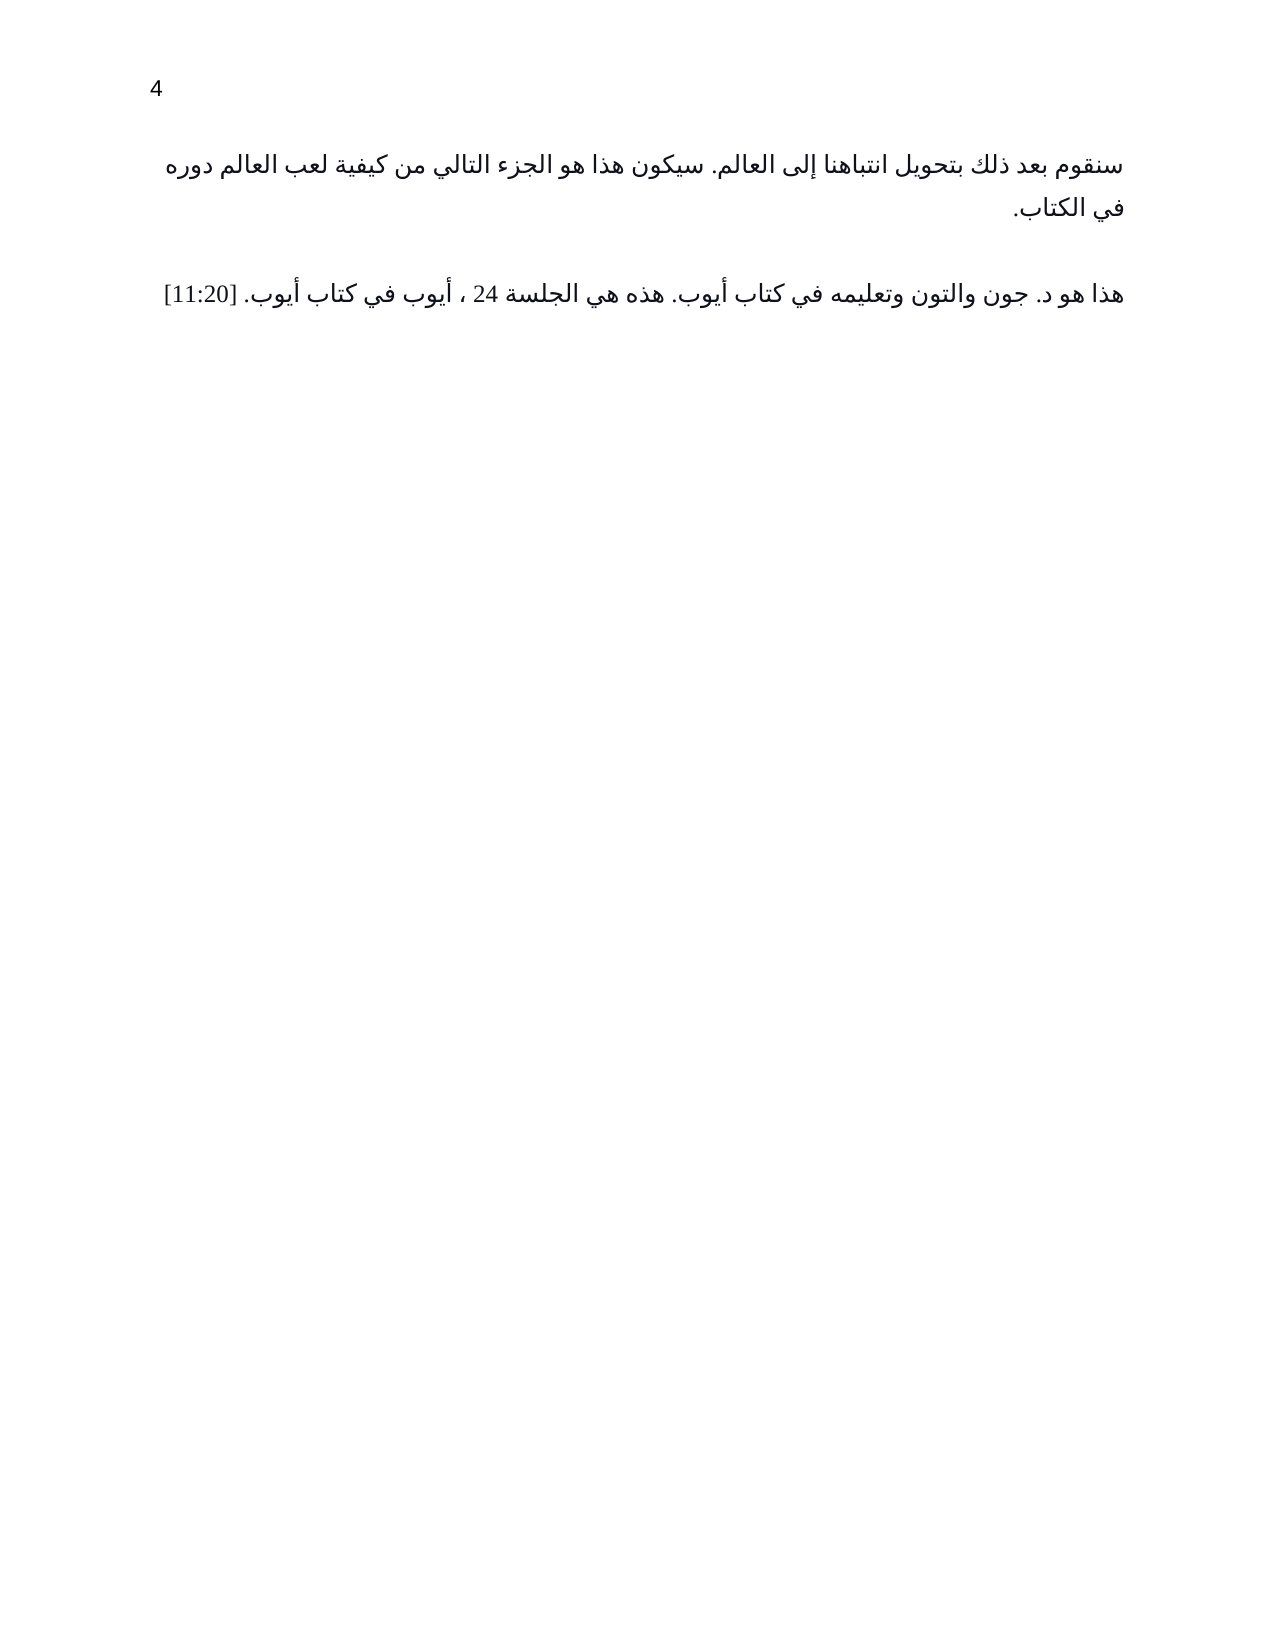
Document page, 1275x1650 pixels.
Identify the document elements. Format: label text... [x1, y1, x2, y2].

text هذا هو د. جون والتون وتعليمه في كتاب أيوب. هذه هي الجلسة 24 ، أيوب في كتاب أيوب. [11:20] [150, 279, 1125, 308]
text سنقوم بعد ذلك بتحويل انتباهنا إلى العالم. سيكون هذا هو الجزء التالي من كيفية لعب العالم دوره في الكتاب. [150, 150, 1125, 222]
